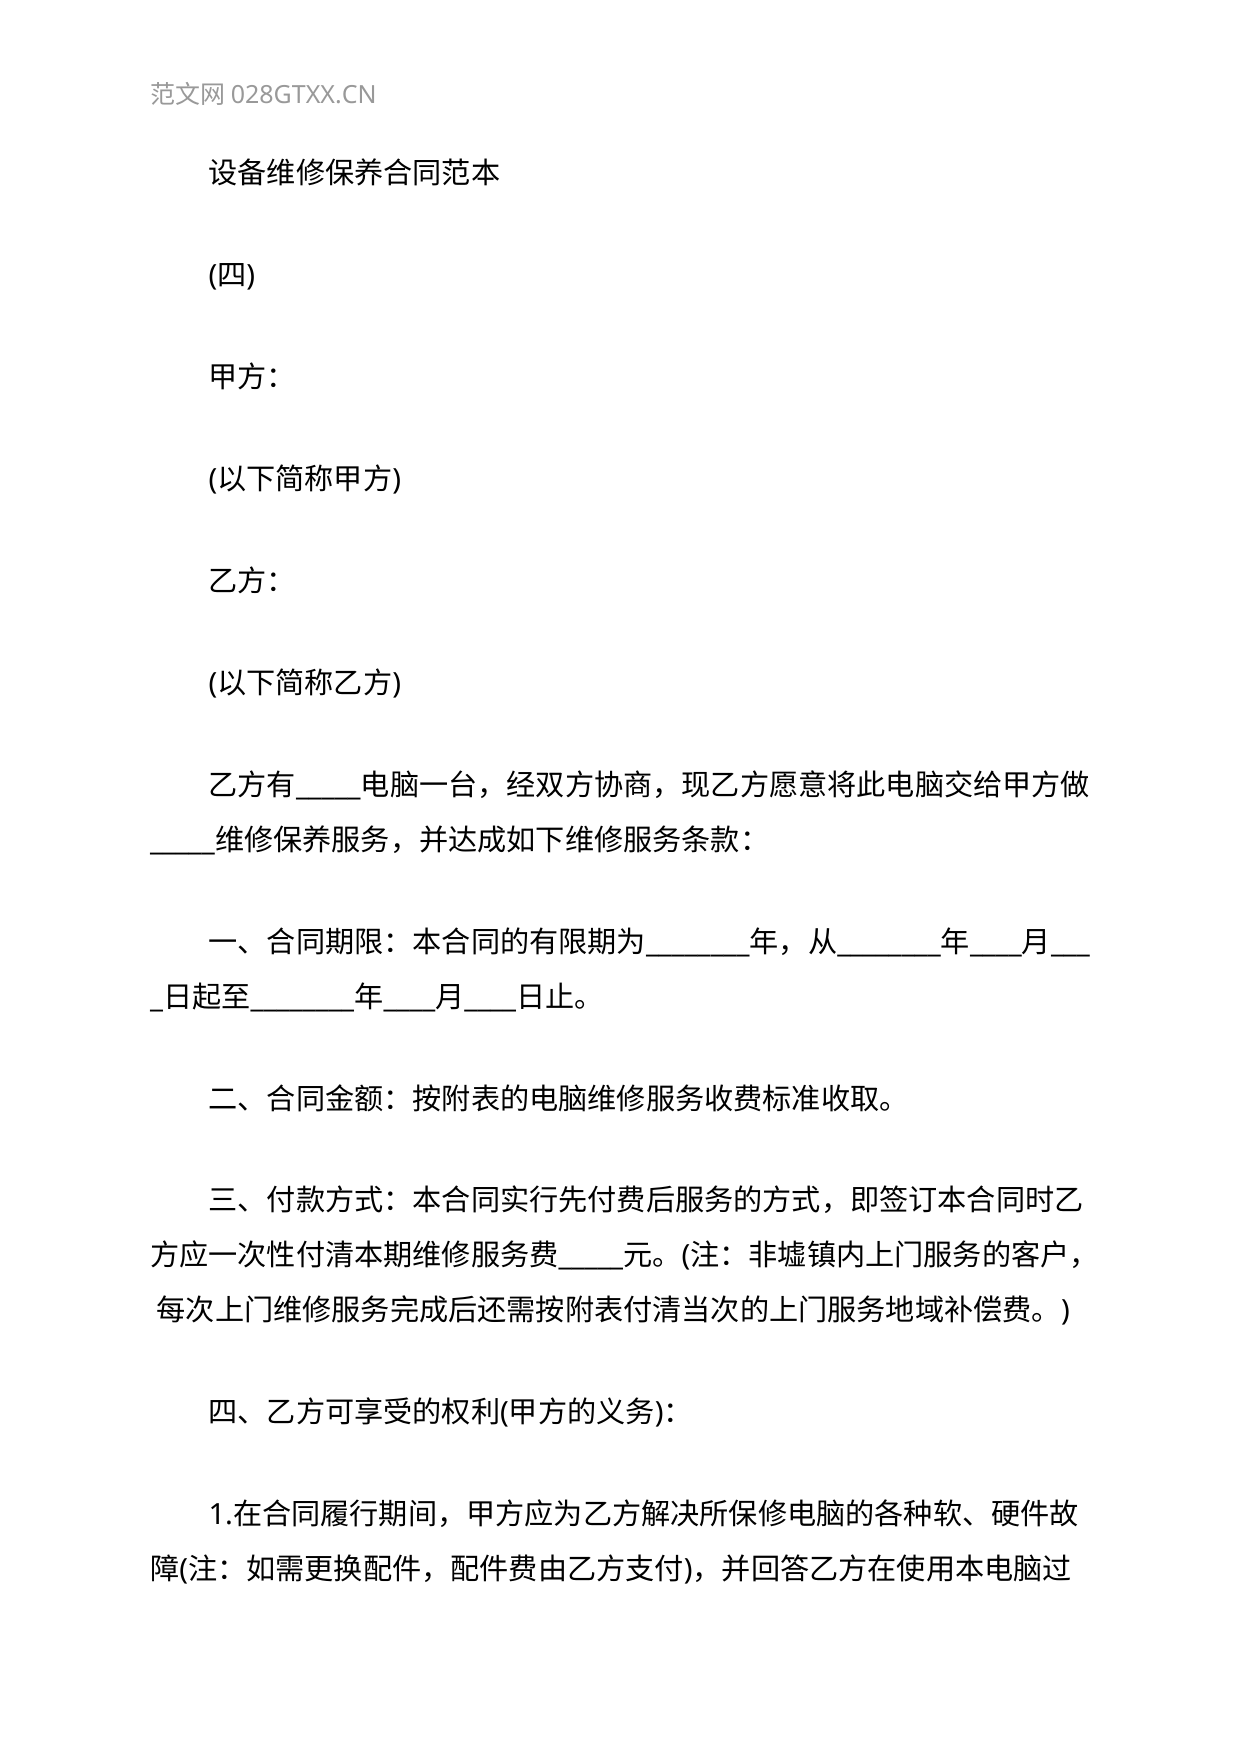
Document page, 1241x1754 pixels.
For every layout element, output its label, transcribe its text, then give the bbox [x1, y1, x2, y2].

text 一、合同期限：本合同的有限期为________年，从________年____月____日起至________年____月____日止。 [150, 918, 1090, 1016]
text (以下简称乙方) [150, 659, 1090, 702]
text (四) [150, 252, 1090, 294]
text 乙方有_____电脑一台，经双方协商，现乙方愿意将此电脑交给甲方做_____维修保养服务，并达成如下维修服务条款： [150, 761, 1090, 859]
text 乙方： [150, 557, 1090, 600]
text 甲方： [150, 354, 1090, 396]
text 二、合同金额：按附表的电脑维修服务收费标准收取。 [150, 1075, 1090, 1117]
text 设备维修保养合同范本 [150, 150, 1090, 192]
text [150, 1491, 1090, 1588]
text 四、乙方可享受的权利(甲方的义务)： [150, 1389, 1090, 1431]
text (以下简称甲方) [150, 456, 1090, 498]
text 三、付款方式：本合同实行先付费后服务的方式，即签订本合同时乙方应一次性付清本期维修服务费_____元。(注：非墟镇内上门服务的客户， 每次上门维修服务完成后还需按附表付清当次的上门服务地域补偿费。) [150, 1177, 1090, 1329]
